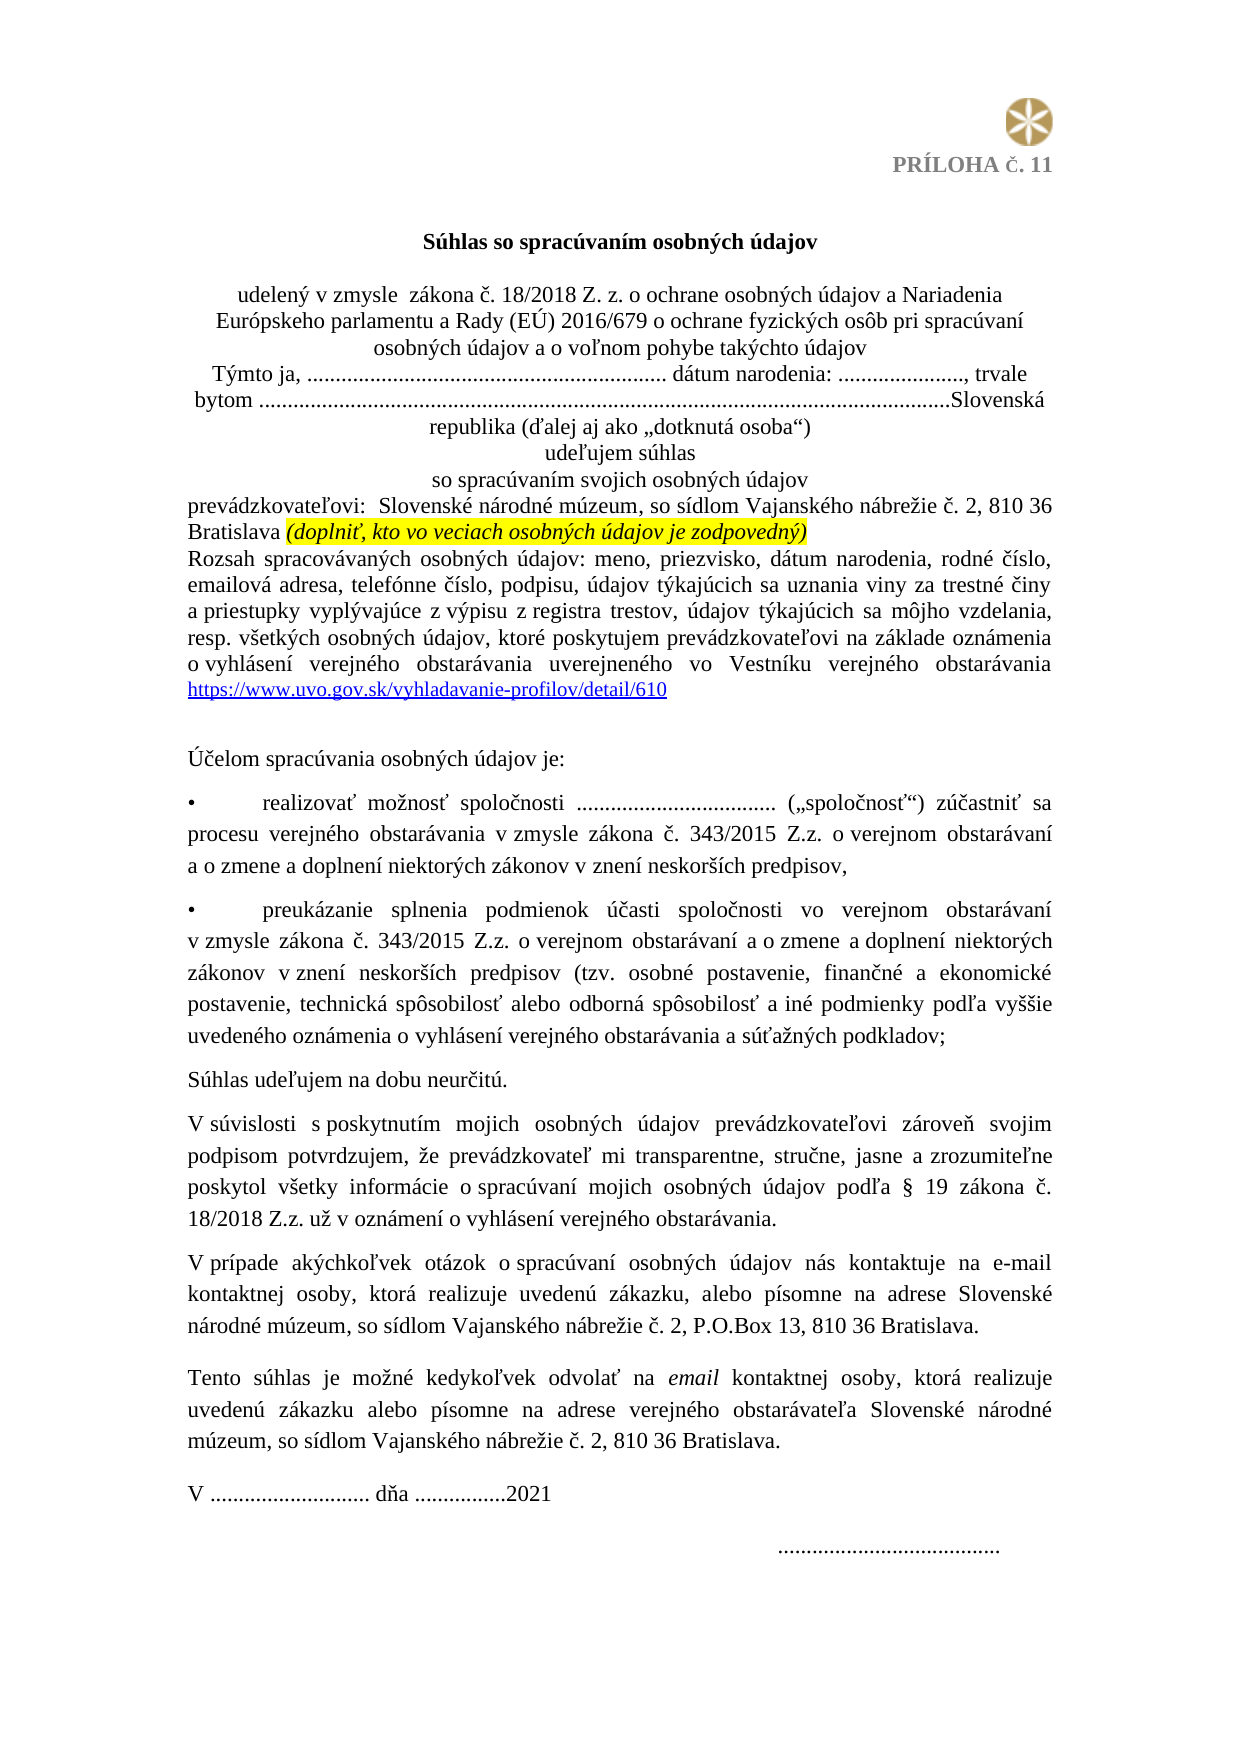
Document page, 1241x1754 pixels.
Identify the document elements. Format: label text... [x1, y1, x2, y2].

text prevádzkovateľovi: Slovenské národné múzeum, so sídlom Vajanského nábrežie č. 2, 810 36 Bratislava (doplniť, kto vo veciach osobných údajov je zodpovedný) [187, 492, 1053, 545]
text Týmto ja, ............................................................... dátum narodenia: ......................, trvale bytom .........................................................................................................................Slovenská republika (ďalej aj ako „dotknutá osoba“) [187, 360, 1053, 439]
text Tento súhlas je možné kedykoľvek odvolať na email kontaktnej osoby, ktorá realizuje uvedenú zákazku alebo písomne na adrese verejného obstarávateľa Slovenské národné múzeum, so sídlom Vajanského nábrežie č. 2, 810 36 Bratislava. [187, 1364, 1053, 1454]
text udeľujem súhlas [187, 439, 1053, 466]
text V ............................ dňa ................2021 [187, 1480, 1053, 1506]
text Účelom spracúvania osobných údajov je: [187, 744, 1053, 771]
text so spracúvaním svojich osobných údajov [187, 466, 1053, 492]
text Súhlas udeľujem na dobu neurčitú. [187, 1066, 1053, 1092]
text ....................................... [704, 1532, 1053, 1559]
text udelený v zmysle zákona č. 18/2018 Z. z. o ochrane osobných údajov a Nariadenia Európskeho parlamentu a Rady (EÚ) 2016/679 o ochrane fyzických osôb pri spracúvaní osobných údajov a o voľnom pohybe takýchto údajov [187, 281, 1053, 360]
text V prípade akýchkoľvek otázok o spracúvaní osobných údajov nás kontaktuje na e-mail kontaktnej osoby, ktorá realizuje uvedenú zákazku, alebo písomne na adrese Slovenské národné múzeum, so sídlom Vajanského nábrežie č. 2, P.O.Box 13, 810 36 Bratislava. [187, 1249, 1053, 1338]
text • realizovať možnosť spoločnosti ................................... („spoločnosť“) zúčastniť sa procesu verejného obstarávania v zmysle zákona č. 343/2015 Z.z. o verejnom obstarávaní a o zmene a doplnení niektorých zákonov v znení neskorších predpisov, [187, 789, 1053, 878]
text Súhlas so spracúvaním osobných údajov [187, 228, 1053, 255]
text V súvislosti s poskytnutím mojich osobných údajov prevádzkovateľovi zároveň svojim podpisom potvrdzujem, že prevádzkovateľ mi transparentne, stručne, jasne a zrozumiteľne poskytol všetky informácie o spracúvaní mojich osobných údajov podľa § 19 zákona č. 18/2018 Z.z. už v oznámení o vyhlásení verejného obstarávania. [187, 1110, 1053, 1231]
picture [1006, 98, 1053, 146]
text Rozsah spracovávaných osobných údajov: meno, priezvisko, dátum narodenia, rodné číslo, emailová adresa, telefónne číslo, podpisu, údajov týkajúcich sa uznania viny za trestné činy a priestupky vyplývajúce z výpisu z registra trestov, údajov týkajúcich sa môjho vzdelania, resp. všetkých osobných údajov, ktoré poskytujem prevádzkovateľovi na základe oznámenia o vyhlásení verejného obstarávania uverejneného vo Vestníku verejného obstarávania https://www.uvo.gov.sk/vyhladavanie-profilov/detail/610 [187, 545, 1053, 701]
text • preukázanie splnenia podmienok účasti spoločnosti vo verejnom obstarávaní v zmysle zákona č. 343/2015 Z.z. o verejnom obstarávaní a o zmene a doplnení niektorých zákonov v znení neskorších predpisov (tzv. osobné postavenie, finančné a ekonomické postavenie, technická spôsobilosť alebo odborná spôsobilosť a iné podmienky podľa vyššie uvedeného oznámenia o vyhlásení verejného obstarávania a súťažných podkladov; [187, 896, 1053, 1048]
